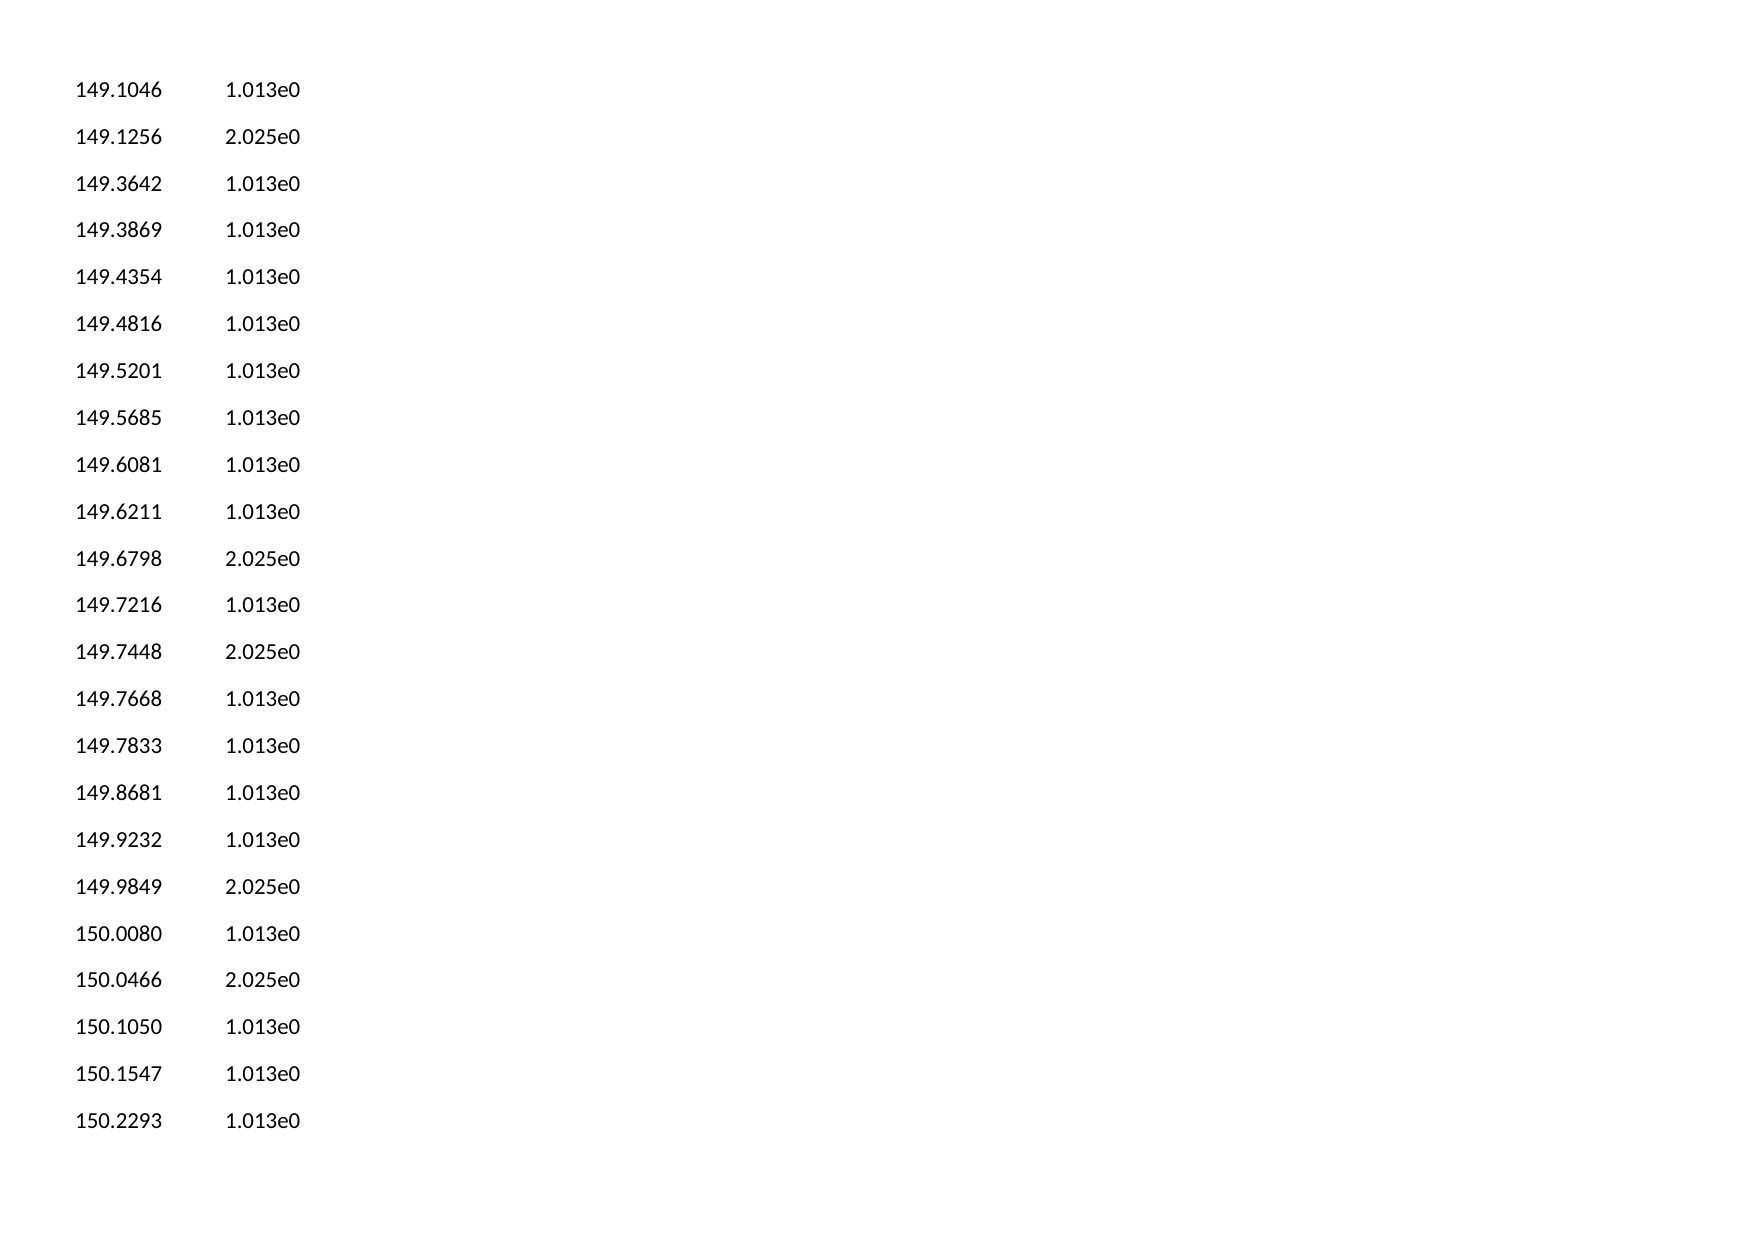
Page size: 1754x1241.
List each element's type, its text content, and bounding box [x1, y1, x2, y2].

text 149.4354 1.013e0 [75, 262, 1679, 291]
text 149.9232 1.013e0 [75, 825, 1679, 853]
text 149.6081 1.013e0 [75, 450, 1679, 478]
text 150.1547 1.013e0 [75, 1059, 1679, 1087]
text 149.7216 1.013e0 [75, 591, 1679, 619]
text 149.1046 1.013e0 [75, 75, 1679, 103]
text 149.4816 1.013e0 [75, 309, 1679, 337]
text 149.6211 1.013e0 [75, 497, 1679, 525]
text 149.7833 1.013e0 [75, 731, 1679, 759]
text 149.5685 1.013e0 [75, 403, 1679, 431]
text 150.2293 1.013e0 [75, 1106, 1679, 1134]
text 149.3869 1.013e0 [75, 216, 1679, 244]
text 150.1050 1.013e0 [75, 1012, 1679, 1041]
text 149.3642 1.013e0 [75, 169, 1679, 197]
text 149.5201 1.013e0 [75, 356, 1679, 384]
text 149.9849 2.025e0 [75, 872, 1679, 900]
text 149.6798 2.025e0 [75, 544, 1679, 572]
text 149.8681 1.013e0 [75, 778, 1679, 806]
text 150.0466 2.025e0 [75, 966, 1679, 994]
text 149.7448 2.025e0 [75, 637, 1679, 666]
text 149.1256 2.025e0 [75, 122, 1679, 150]
text 149.7668 1.013e0 [75, 684, 1679, 712]
text 150.0080 1.013e0 [75, 919, 1679, 947]
